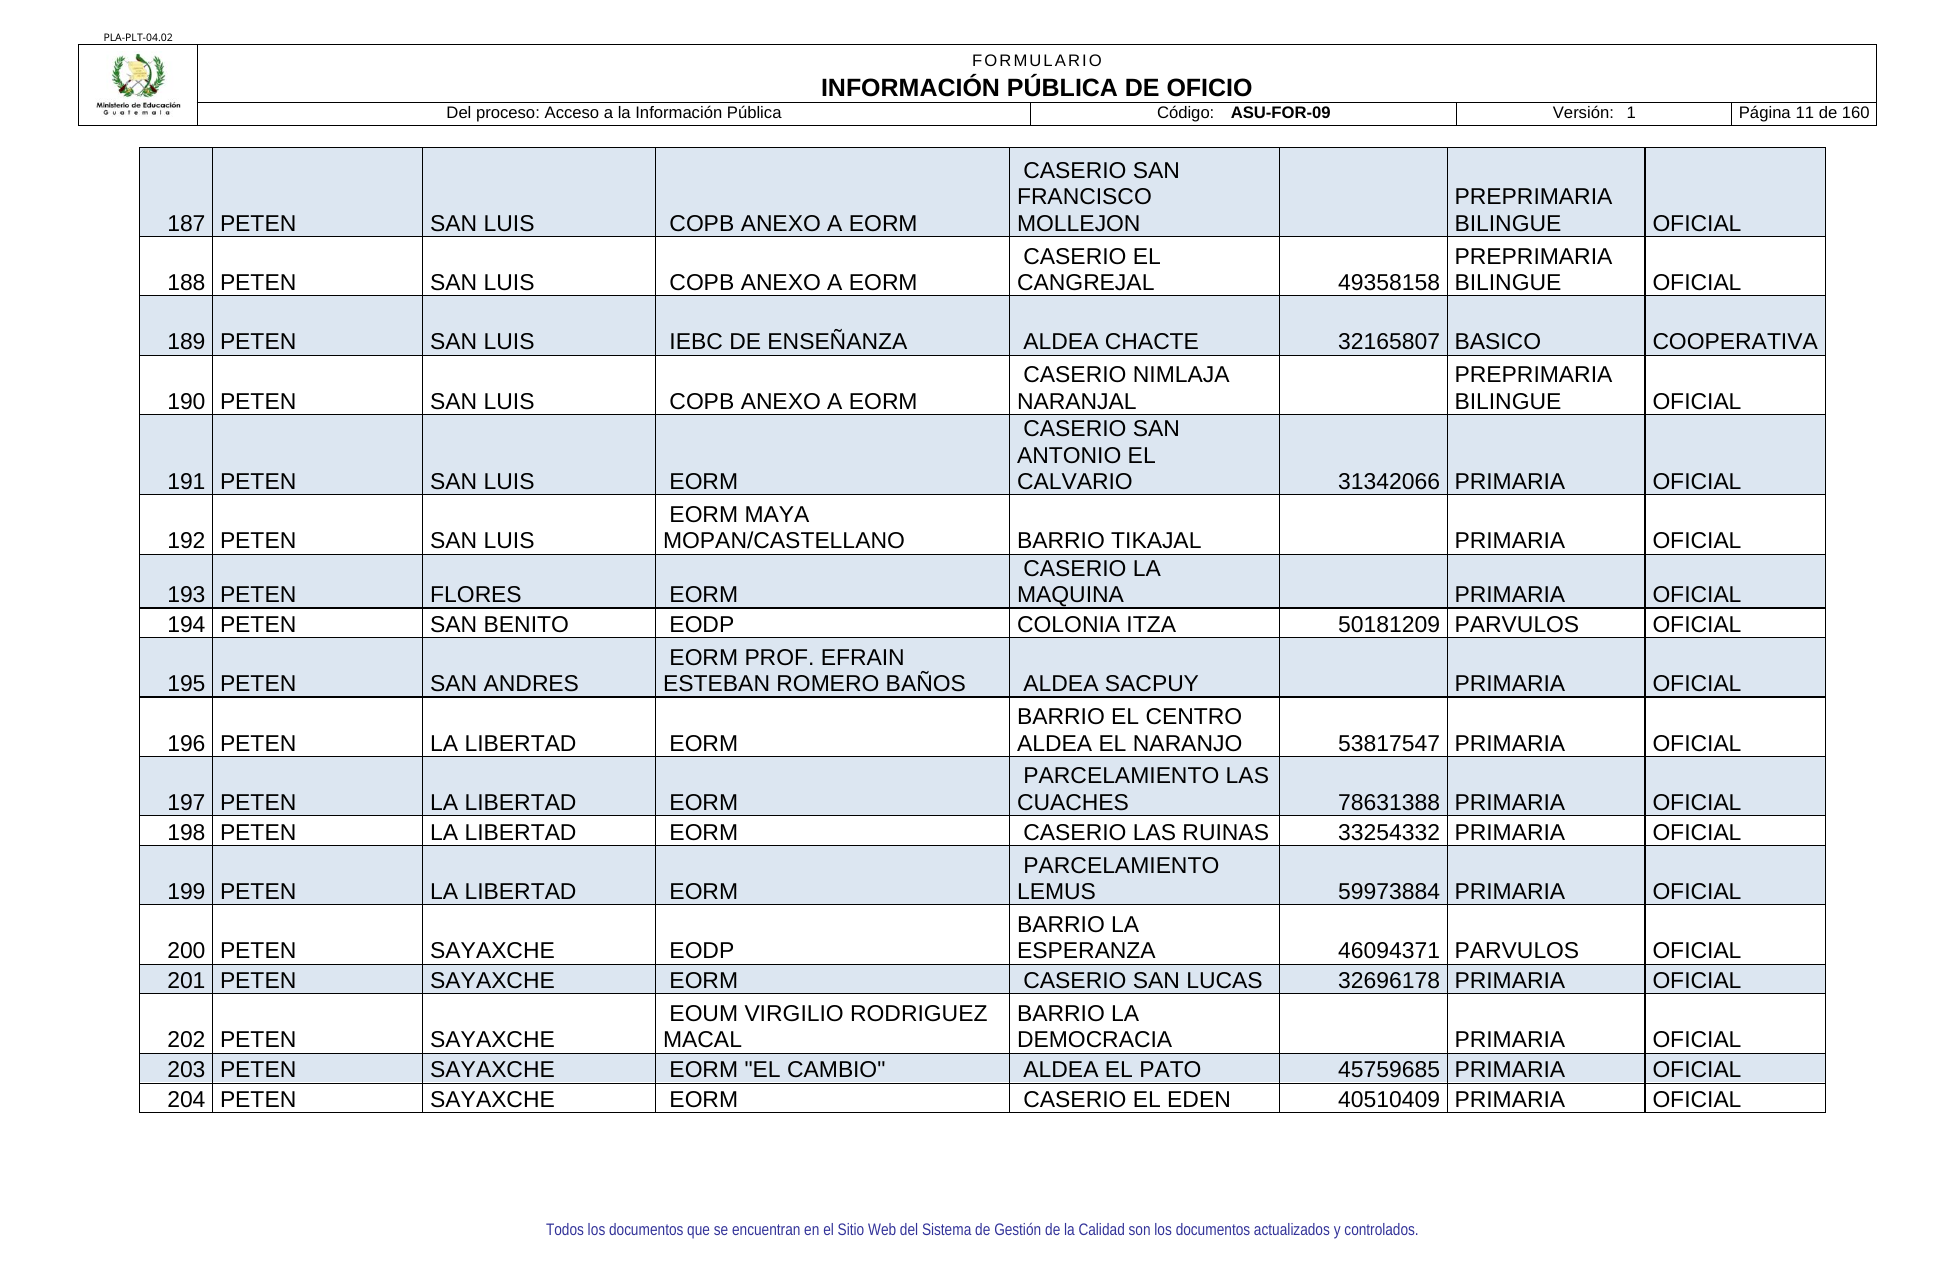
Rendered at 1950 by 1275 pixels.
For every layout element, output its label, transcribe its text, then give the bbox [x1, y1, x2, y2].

table_cell PETEN [213, 965, 422, 993]
table_cell 46094371 [1280, 905, 1447, 964]
table_cell EORM [656, 415, 1009, 494]
table_cell PETEN [213, 1054, 422, 1082]
table_cell PRIMARIA [1448, 1054, 1644, 1082]
table_cell PRIMARIA [1448, 846, 1644, 904]
table_cell PARVULOS [1448, 609, 1644, 637]
table_cell OFICIAL [1646, 846, 1825, 904]
table_cell SAYAXCHE [423, 1084, 655, 1112]
table_cell 201 [140, 965, 212, 993]
table_cell 197 [140, 757, 212, 815]
table_cell 40510409 [1280, 1084, 1447, 1112]
table_cell COPB ANEXO A EORM [656, 356, 1009, 414]
table_cell EORM PROF. EFRAIN ESTEBAN ROMERO BAÑOS [656, 638, 1009, 696]
table_cell 204 [140, 1084, 212, 1112]
table_cell CASERIO NIMLAJA NARANJAL [1010, 356, 1279, 414]
table_cell 32696178 [1280, 965, 1447, 993]
table_cell PRIMARIA [1448, 994, 1644, 1053]
table_cell OFICIAL [1646, 1084, 1825, 1112]
table_cell SAN BENITO [423, 609, 655, 637]
table_cell [1280, 555, 1447, 607]
table_cell CASERIO LAS RUINAS [1010, 816, 1279, 845]
table_cell PETEN [213, 237, 422, 295]
table_cell SAYAXCHE [423, 965, 655, 993]
table_cell 49358158 [1280, 237, 1447, 295]
table_cell 78631388 [1280, 757, 1447, 815]
table_cell CASERIO LA MAQUINA [1010, 555, 1279, 607]
table_cell PRIMARIA [1448, 757, 1644, 815]
table_cell PETEN [213, 816, 422, 845]
table_cell PETEN [213, 846, 422, 904]
table_cell PREPRIMARIA BILINGUE [1448, 237, 1644, 295]
table_cell 195 [140, 638, 212, 696]
table_cell CASERIO SAN FRANCISCO MOLLEJON [1010, 148, 1279, 236]
table_cell 196 [140, 698, 212, 756]
table_cell PRIMARIA [1448, 1084, 1644, 1112]
table_cell EORM [656, 846, 1009, 904]
table_cell FLORES [423, 555, 655, 607]
table_cell PETEN [213, 495, 422, 554]
table_cell 193 [140, 555, 212, 607]
table_cell PETEN [213, 698, 422, 756]
table_cell 53817547 [1280, 698, 1447, 756]
table_cell OFICIAL [1646, 555, 1825, 607]
table_cell PETEN [213, 148, 422, 236]
table_cell PREPRIMARIA BILINGUE [1448, 148, 1644, 236]
table_cell [1280, 495, 1447, 554]
table_cell PETEN [213, 994, 422, 1053]
table_cell PARVULOS [1448, 905, 1644, 964]
table_cell COOPERATIVA [1646, 296, 1825, 355]
table_cell OFICIAL [1646, 638, 1825, 696]
table_cell CASERIO EL EDEN [1010, 1084, 1279, 1112]
table_cell OFICIAL [1646, 757, 1825, 815]
table_cell 203 [140, 1054, 212, 1082]
table_cell EORM "EL CAMBIO" [656, 1054, 1009, 1082]
table_cell SAN LUIS [423, 237, 655, 295]
table_cell EORM [656, 698, 1009, 756]
table_cell CASERIO SAN ANTONIO EL CALVARIO [1010, 415, 1279, 494]
table_cell LA LIBERTAD [423, 846, 655, 904]
table_cell 189 [140, 296, 212, 355]
table_cell PETEN [213, 356, 422, 414]
table_cell 198 [140, 816, 212, 845]
table_cell OFICIAL [1646, 148, 1825, 236]
table_cell EORM [656, 1084, 1009, 1112]
table_cell ALDEA EL PATO [1010, 1054, 1279, 1082]
table_cell OFICIAL [1646, 495, 1825, 554]
table_cell CASERIO EL CANGREJAL [1010, 237, 1279, 295]
table_cell LA LIBERTAD [423, 698, 655, 756]
table_cell BARRIO EL CENTRO ALDEA EL NARANJO [1010, 698, 1279, 756]
table_cell SAN LUIS [423, 356, 655, 414]
table_cell EORM [656, 965, 1009, 993]
picture [95, 51, 181, 117]
table_cell PETEN [213, 638, 422, 696]
table_cell 50181209 [1280, 609, 1447, 637]
table_cell PRIMARIA [1448, 638, 1644, 696]
table_cell COLONIA ITZA [1010, 609, 1279, 637]
table_cell EORM [656, 816, 1009, 845]
table_cell PRIMARIA [1448, 965, 1644, 993]
table_cell LA LIBERTAD [423, 757, 655, 815]
table_cell 192 [140, 495, 212, 554]
table_cell EODP [656, 905, 1009, 964]
table_cell SAN LUIS [423, 415, 655, 494]
table_cell PETEN [213, 905, 422, 964]
table_cell PRIMARIA [1448, 495, 1644, 554]
table_cell OFICIAL [1646, 237, 1825, 295]
table_cell PRIMARIA [1448, 698, 1644, 756]
table_cell EODP [656, 609, 1009, 637]
table_cell 191 [140, 415, 212, 494]
table_cell OFICIAL [1646, 1054, 1825, 1082]
table_cell PRIMARIA [1448, 555, 1644, 607]
table_cell 199 [140, 846, 212, 904]
table_cell PETEN [213, 1084, 422, 1112]
table_cell 200 [140, 905, 212, 964]
table_cell PARCELAMIENTO LAS CUACHES [1010, 757, 1279, 815]
table_cell OFICIAL [1646, 356, 1825, 414]
table_cell SAYAXCHE [423, 1054, 655, 1082]
table_cell OFICIAL [1646, 965, 1825, 993]
table_cell [1280, 638, 1447, 696]
table_cell 190 [140, 356, 212, 414]
table_cell OFICIAL [1646, 415, 1825, 494]
table_cell IEBC DE ENSEÑANZA [656, 296, 1009, 355]
table_cell PARCELAMIENTO LEMUS [1010, 846, 1279, 904]
table_cell OFICIAL [1646, 698, 1825, 756]
table_cell BASICO [1448, 296, 1644, 355]
table_cell SAYAXCHE [423, 905, 655, 964]
table_cell PETEN [213, 555, 422, 607]
table_cell LA LIBERTAD [423, 816, 655, 845]
table_cell PETEN [213, 296, 422, 355]
table_cell [1280, 148, 1447, 236]
table_cell PETEN [213, 415, 422, 494]
table_cell PRIMARIA [1448, 415, 1644, 494]
table_cell BARRIO LA ESPERANZA [1010, 905, 1279, 964]
table_cell ALDEA SACPUY [1010, 638, 1279, 696]
table_cell 59973884 [1280, 846, 1447, 904]
table_cell SAYAXCHE [423, 994, 655, 1053]
table_cell EORM [656, 555, 1009, 607]
table_cell 188 [140, 237, 212, 295]
table_cell CASERIO SAN LUCAS [1010, 965, 1279, 993]
table_cell PRIMARIA [1448, 816, 1644, 845]
table_cell 33254332 [1280, 816, 1447, 845]
table_cell ALDEA CHACTE [1010, 296, 1279, 355]
table_cell OFICIAL [1646, 905, 1825, 964]
table_cell SAN LUIS [423, 296, 655, 355]
table_cell 194 [140, 609, 212, 637]
table_cell BARRIO LA DEMOCRACIA [1010, 994, 1279, 1053]
table_cell PREPRIMARIA BILINGUE [1448, 356, 1644, 414]
table_cell PETEN [213, 757, 422, 815]
table_cell 187 [140, 148, 212, 236]
table_cell OFICIAL [1646, 994, 1825, 1053]
table_cell 202 [140, 994, 212, 1053]
table_cell EORM [656, 757, 1009, 815]
table_cell 45759685 [1280, 1054, 1447, 1082]
table_cell EORM MAYA MOPAN/CASTELLANO [656, 495, 1009, 554]
table_cell [1280, 356, 1447, 414]
table_cell [1280, 994, 1447, 1053]
table_cell SAN LUIS [423, 495, 655, 554]
table_cell COPB ANEXO A EORM [656, 148, 1009, 236]
table_cell BARRIO TIKAJAL [1010, 495, 1279, 554]
table_cell OFICIAL [1646, 609, 1825, 637]
table_cell COPB ANEXO A EORM [656, 237, 1009, 295]
table_cell OFICIAL [1646, 816, 1825, 845]
table_cell SAN LUIS [423, 148, 655, 236]
table_cell 31342066 [1280, 415, 1447, 494]
table_cell EOUM VIRGILIO RODRIGUEZ MACAL [656, 994, 1009, 1053]
table_cell SAN ANDRES [423, 638, 655, 696]
table_cell 32165807 [1280, 296, 1447, 355]
table_cell PETEN [213, 609, 422, 637]
